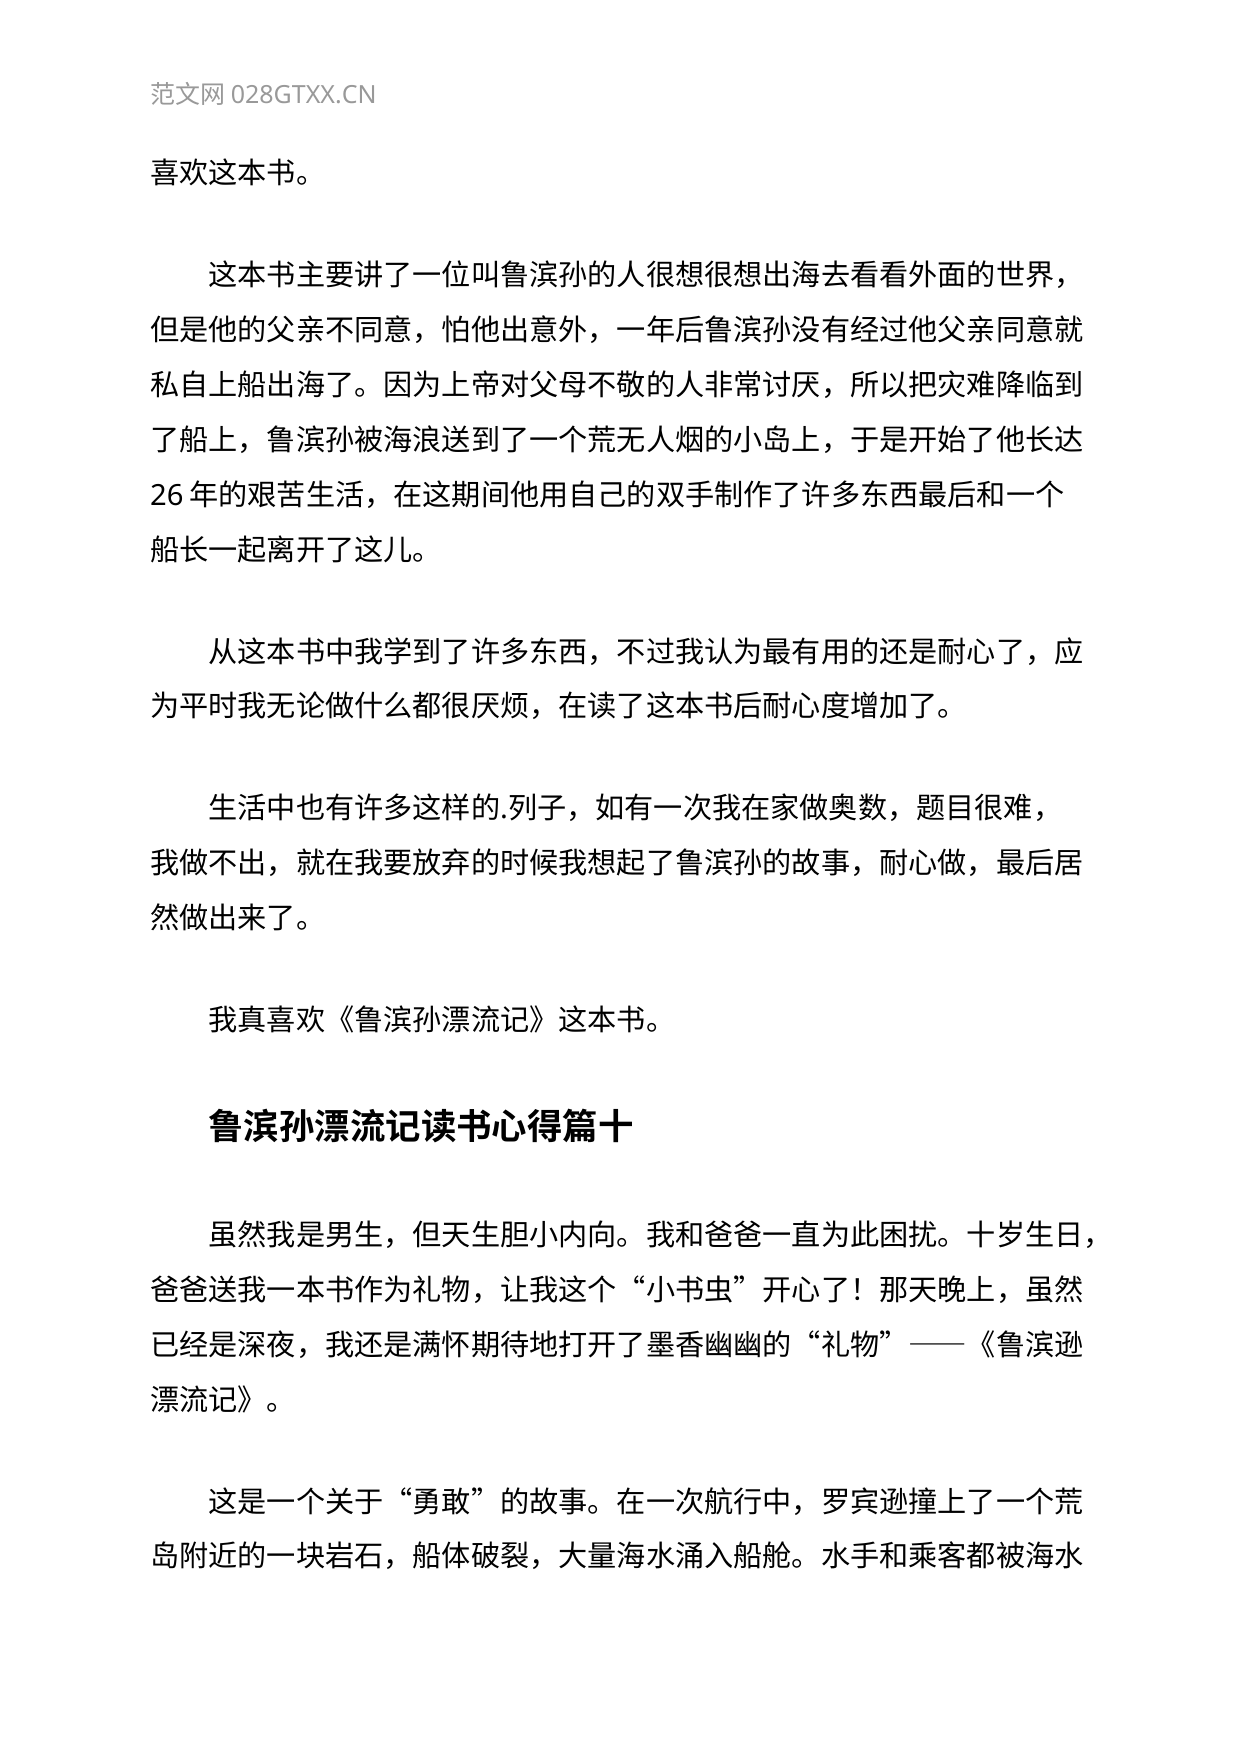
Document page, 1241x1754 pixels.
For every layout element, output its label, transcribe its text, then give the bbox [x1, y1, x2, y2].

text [150, 1478, 1090, 1575]
text 鲁滨孙漂流记读书心得篇十 [150, 1098, 1090, 1149]
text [150, 150, 1090, 192]
text 虽然我是男生，但天生胆小内向。我和爸爸一直为此困扰。十岁生日，爸爸送我一本书作为礼物，让我这个“小书虫”开心了！那天晚上，虽然已经是深夜，我还是满怀期待地打开了墨香幽幽的“礼物”——《鲁滨逊漂流记》。 [150, 1212, 1090, 1419]
text 我真喜欢《鲁滨孙漂流记》这本书。 [150, 996, 1090, 1039]
text 从这本书中我学到了许多东西，不过我认为最有用的还是耐心了，应为平时我无论做什么都很厌烦，在读了这本书后耐心度增加了。 [150, 628, 1090, 725]
text 这本书主要讲了一位叫鲁滨孙的人很想很想出海去看看外面的世界，但是他的父亲不同意，怕他出意外，一年后鲁滨孙没有经过他父亲同意就私自上船出海了。因为上帝对父母不敬的人非常讨厌，所以把灾难降临到了船上，鲁滨孙被海浪送到了一个荒无人烟的小岛上，于是开始了他长达26年的艰苦生活，在这期间他用自己的双手制作了许多东西最后和一个船长一起离开了这儿。 [150, 252, 1090, 569]
text 生活中也有许多这样的.列子，如有一次我在家做奥数，题目很难，我做不出，就在我要放弃的时候我想起了鲁滨孙的故事，耐心做，最后居然做出来了。 [150, 785, 1090, 937]
